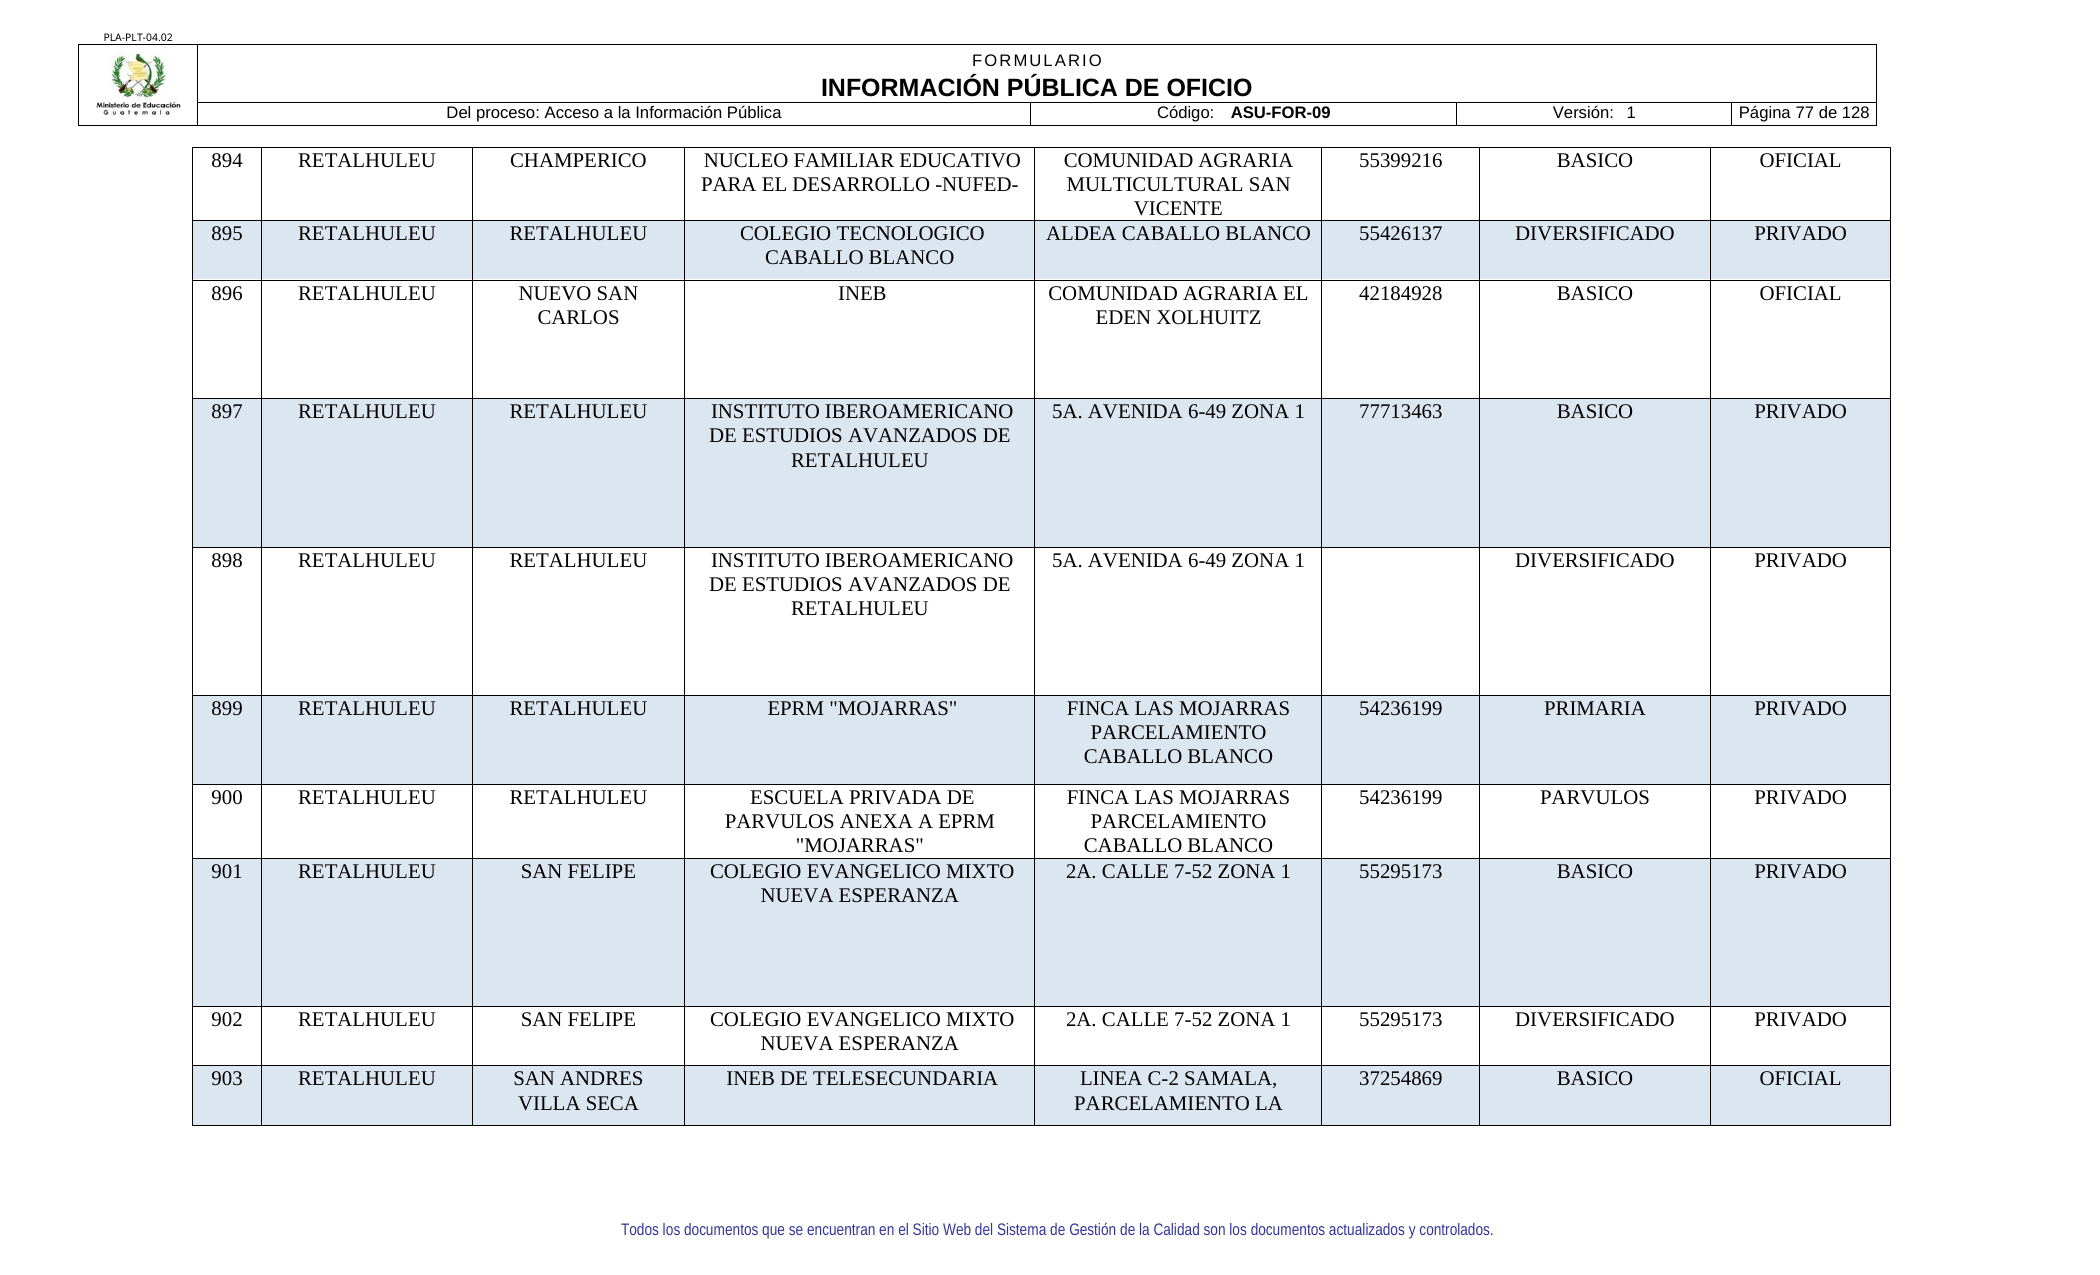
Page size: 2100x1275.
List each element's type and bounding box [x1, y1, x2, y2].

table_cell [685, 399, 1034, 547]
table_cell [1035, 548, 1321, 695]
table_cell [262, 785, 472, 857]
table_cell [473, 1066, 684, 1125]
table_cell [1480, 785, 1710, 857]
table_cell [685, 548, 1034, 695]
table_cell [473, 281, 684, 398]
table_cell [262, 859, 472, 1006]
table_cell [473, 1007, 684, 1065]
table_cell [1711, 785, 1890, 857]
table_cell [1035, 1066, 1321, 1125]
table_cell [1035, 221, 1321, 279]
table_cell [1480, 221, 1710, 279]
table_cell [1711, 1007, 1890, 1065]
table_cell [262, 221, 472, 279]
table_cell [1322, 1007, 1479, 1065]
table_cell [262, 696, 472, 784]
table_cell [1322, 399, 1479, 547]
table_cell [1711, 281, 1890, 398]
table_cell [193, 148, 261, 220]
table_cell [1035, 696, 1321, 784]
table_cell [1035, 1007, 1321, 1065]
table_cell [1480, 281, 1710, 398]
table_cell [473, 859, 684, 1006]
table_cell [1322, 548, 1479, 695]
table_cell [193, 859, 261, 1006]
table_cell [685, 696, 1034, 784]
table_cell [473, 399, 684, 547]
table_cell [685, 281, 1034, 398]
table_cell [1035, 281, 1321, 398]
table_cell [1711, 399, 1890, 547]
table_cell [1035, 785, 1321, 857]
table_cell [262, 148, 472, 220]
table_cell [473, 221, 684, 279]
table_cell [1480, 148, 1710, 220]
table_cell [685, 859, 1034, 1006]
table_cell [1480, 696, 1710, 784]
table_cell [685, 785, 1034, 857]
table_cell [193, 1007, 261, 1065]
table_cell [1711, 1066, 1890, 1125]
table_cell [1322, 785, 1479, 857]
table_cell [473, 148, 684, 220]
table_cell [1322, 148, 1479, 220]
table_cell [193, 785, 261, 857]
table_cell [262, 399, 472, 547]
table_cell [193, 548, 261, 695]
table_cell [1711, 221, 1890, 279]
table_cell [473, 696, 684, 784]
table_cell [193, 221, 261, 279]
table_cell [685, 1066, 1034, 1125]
picture [95, 51, 181, 117]
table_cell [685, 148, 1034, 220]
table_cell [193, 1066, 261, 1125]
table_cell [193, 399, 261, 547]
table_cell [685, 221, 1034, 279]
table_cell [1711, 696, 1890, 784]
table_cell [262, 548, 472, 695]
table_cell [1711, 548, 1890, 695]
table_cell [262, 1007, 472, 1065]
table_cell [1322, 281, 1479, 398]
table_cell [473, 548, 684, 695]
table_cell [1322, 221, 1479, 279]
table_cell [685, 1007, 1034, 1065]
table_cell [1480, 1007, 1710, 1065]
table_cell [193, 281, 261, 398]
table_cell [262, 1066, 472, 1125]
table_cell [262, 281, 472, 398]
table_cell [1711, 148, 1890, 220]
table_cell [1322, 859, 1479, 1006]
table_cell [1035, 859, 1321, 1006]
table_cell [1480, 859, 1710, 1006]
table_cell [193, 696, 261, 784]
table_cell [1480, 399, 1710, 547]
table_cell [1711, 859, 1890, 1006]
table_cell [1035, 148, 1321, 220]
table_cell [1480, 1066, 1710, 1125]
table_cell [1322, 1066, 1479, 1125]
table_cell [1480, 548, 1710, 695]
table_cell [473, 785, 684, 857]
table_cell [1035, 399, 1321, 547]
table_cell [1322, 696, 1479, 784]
